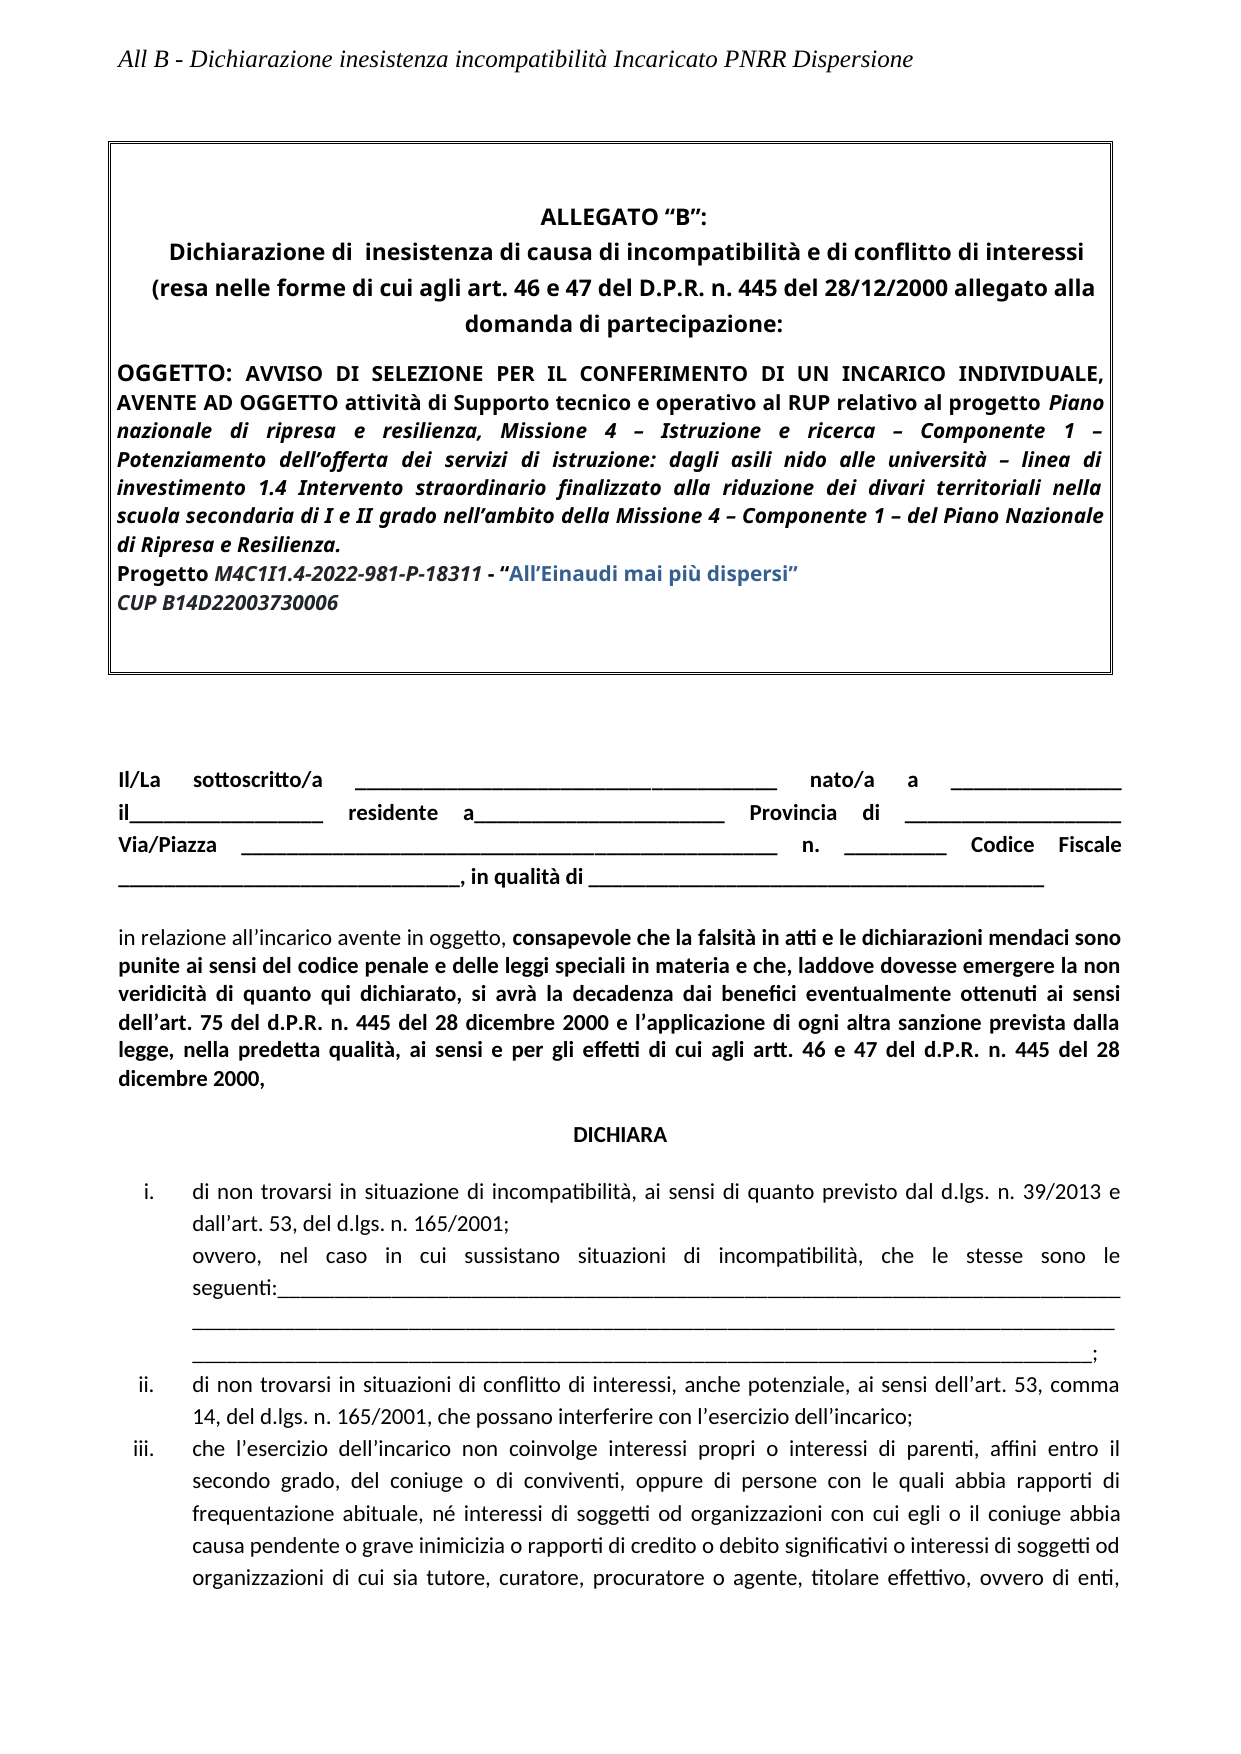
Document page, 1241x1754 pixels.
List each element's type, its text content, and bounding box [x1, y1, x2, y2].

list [154, 1434, 1122, 1591]
text Il/La sottoscritto/a _____________________________________ nato/a a _______________ il_________________ residente a______________________ Provincia di ___________________ Via/Piazza _______________________________________________ n. _________ Codice Fiscale ______________________________, in qualità di ________________________________________ [118, 766, 1122, 890]
list di non trovarsi in situazione di incompatibilità, ai sensi di quanto previsto dal d.lgs. n. 39/2013 e dall’art. 53, del d.lgs. n. 165/2001; [154, 1177, 1122, 1237]
list ovvero, nel caso in cui sussistano situazioni di incompatibilità, che le stesse sono le seguenti:__________________________________________________________________________________________________________________________________________________________________________________________________________________________________________; [192, 1241, 1122, 1366]
table_header ALLEGATO “B”: Dichiarazione di inesistenza di causa di incompatibilità e di conflitto di interessi (resa nelle forme di cui agli art. 46 e 47 del D.P.R. n. 445 del 28/12/2000 allegato alla domanda di partecipazione: OGGETTO: AVVISO DI SELEZIONE PER IL CONFERIMENTO DI UN INCARICO INDIVIDUALE, AVENTE AD OGGETTO attività di Supporto tecnico e operativo al RUP relativo al progetto Piano nazionale di ripresa e resilienza, Missione 4 – Istruzione e ricerca – Componente 1 – Potenziamento dell’offerta dei servizi di istruzione: dagli asili nido alle università – linea di investimento 1.4 Intervento straordinario finalizzato alla riduzione dei divari territoriali nella scuola secondaria di I e II grado nell’ambito della Missione 4 – Componente 1 – del Piano Nazionale di Ripresa e Resilienza. Progetto M4C1I1.4-2022-981-P-18311 - “All’Einaudi mai più dispersi” CUP B14D22003730006 [111, 144, 1110, 672]
list di non trovarsi in situazioni di conflitto di interessi, anche potenziale, ai sensi dell’art. 53, comma 14, del d.lgs. n. 165/2001, che possano interferire con l’esercizio dell’incarico; [154, 1370, 1122, 1430]
text in relazione all’incarico avente in oggetto, consapevole che la falsità in atti e le dichiarazioni mendaci sono punite ai sensi del codice penale e delle leggi speciali in materia e che, laddove dovesse emergere la non veridicità di quanto qui dichiarato, si avrà la decadenza dai benefici eventualmente ottenuti ai sensi dell’art. 75 del d.P.R. n. 445 del 28 dicembre 2000 e l’applicazione di ogni altra sanzione prevista dalla legge, nella predetta qualità, ai sensi e per gli effetti di cui agli artt. 46 e 47 del d.P.R. n. 445 del 28 dicembre 2000, [118, 923, 1122, 1092]
text DICHIARA [118, 1120, 1122, 1148]
